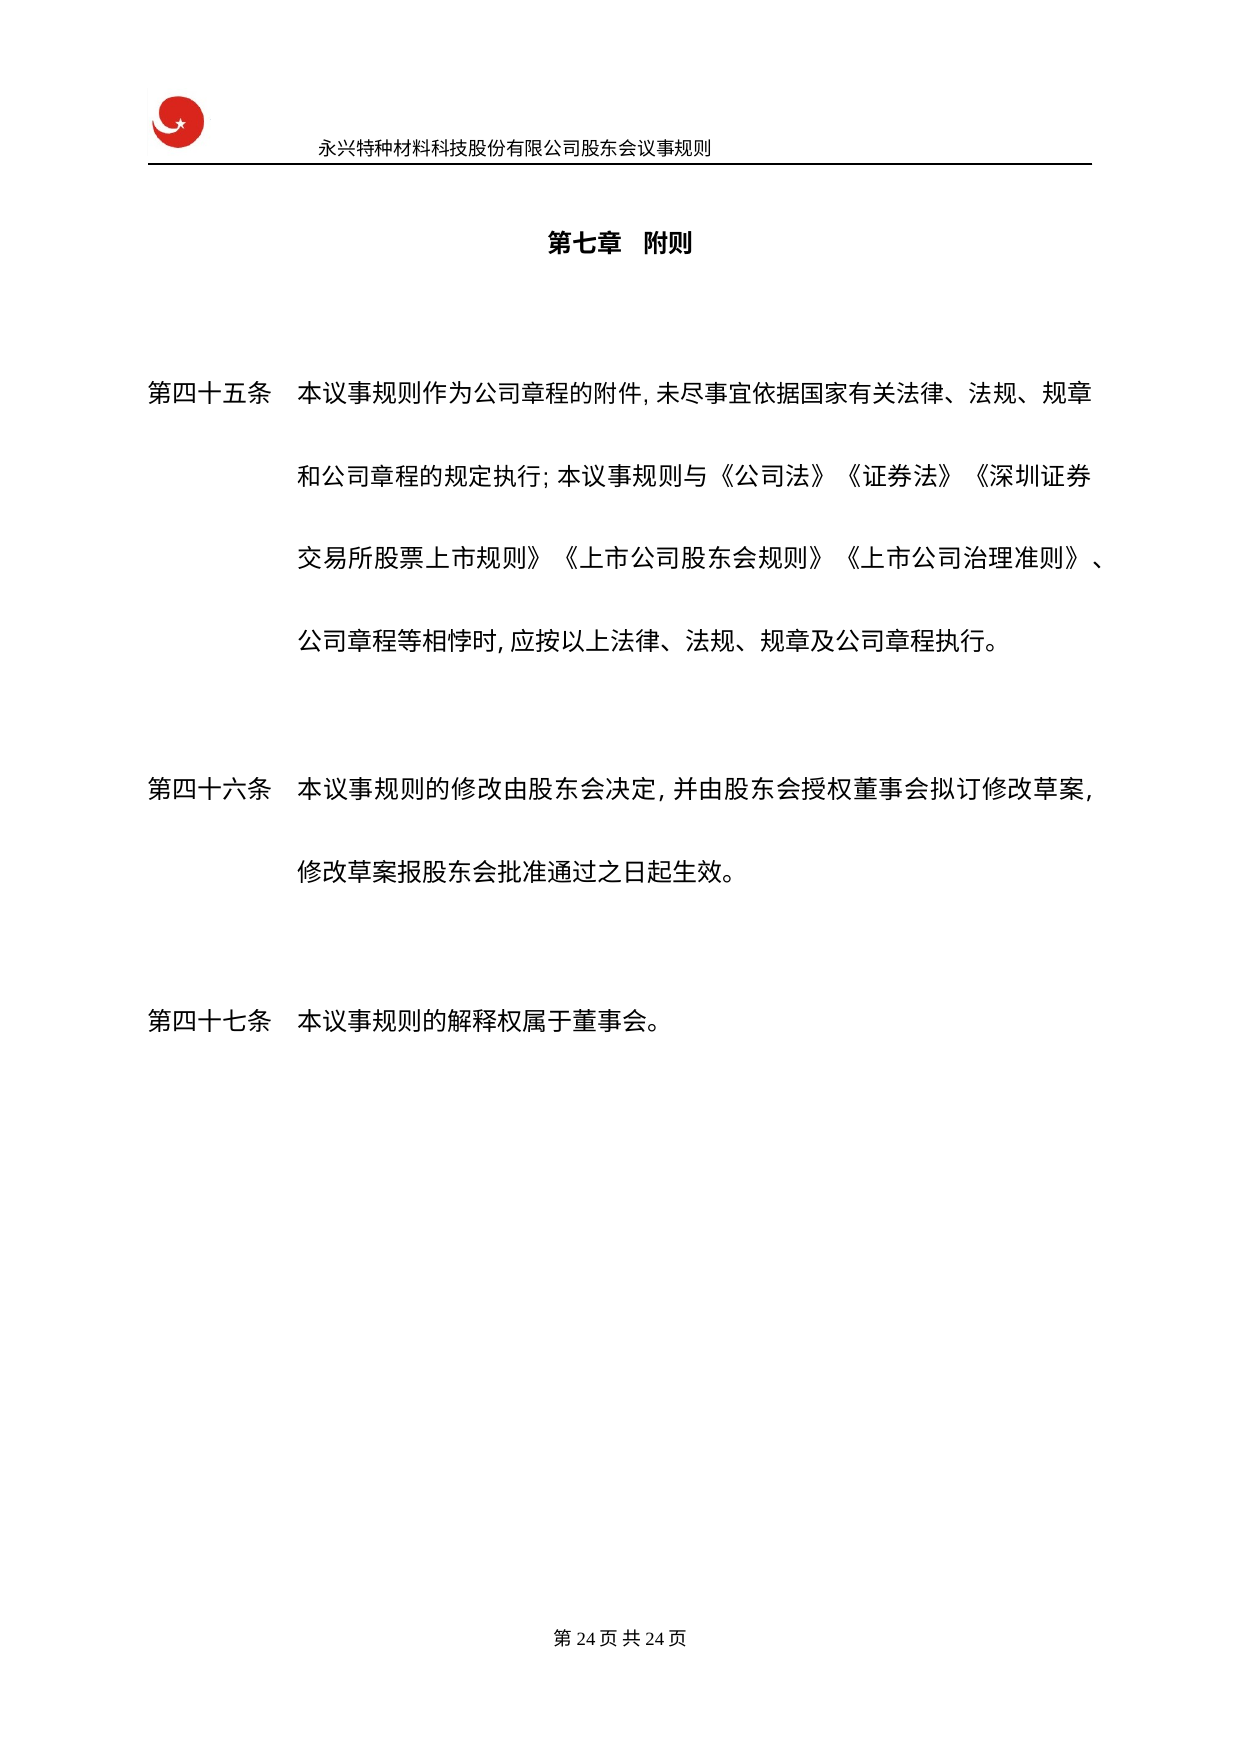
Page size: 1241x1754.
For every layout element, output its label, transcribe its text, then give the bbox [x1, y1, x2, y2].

picture [147, 88, 211, 156]
text 第四十五条 本议事规则作为公司章程的附件, 未尽事宜依据国家有关法律、法规、规章和公司章程的规定执行; 本议事规则与《公司法》《证券法》《深圳证券交易所股票上市规则》《上市公司股东会规则》《上市公司治理准则》、公司章程等相悖时, 应按以上法律、法规、规章及公司章程执行。 [148, 359, 1092, 672]
text 第四十六条 本议事规则的修改由股东会决定, 并由股东会授权董事会拟订修改草案, 修改草案报股东会批准通过之日起生效。 [148, 756, 1092, 903]
subtitle 附则 [148, 209, 1092, 274]
text 第四十七条 本议事规则的解释权属于董事会。 [148, 987, 1092, 1052]
